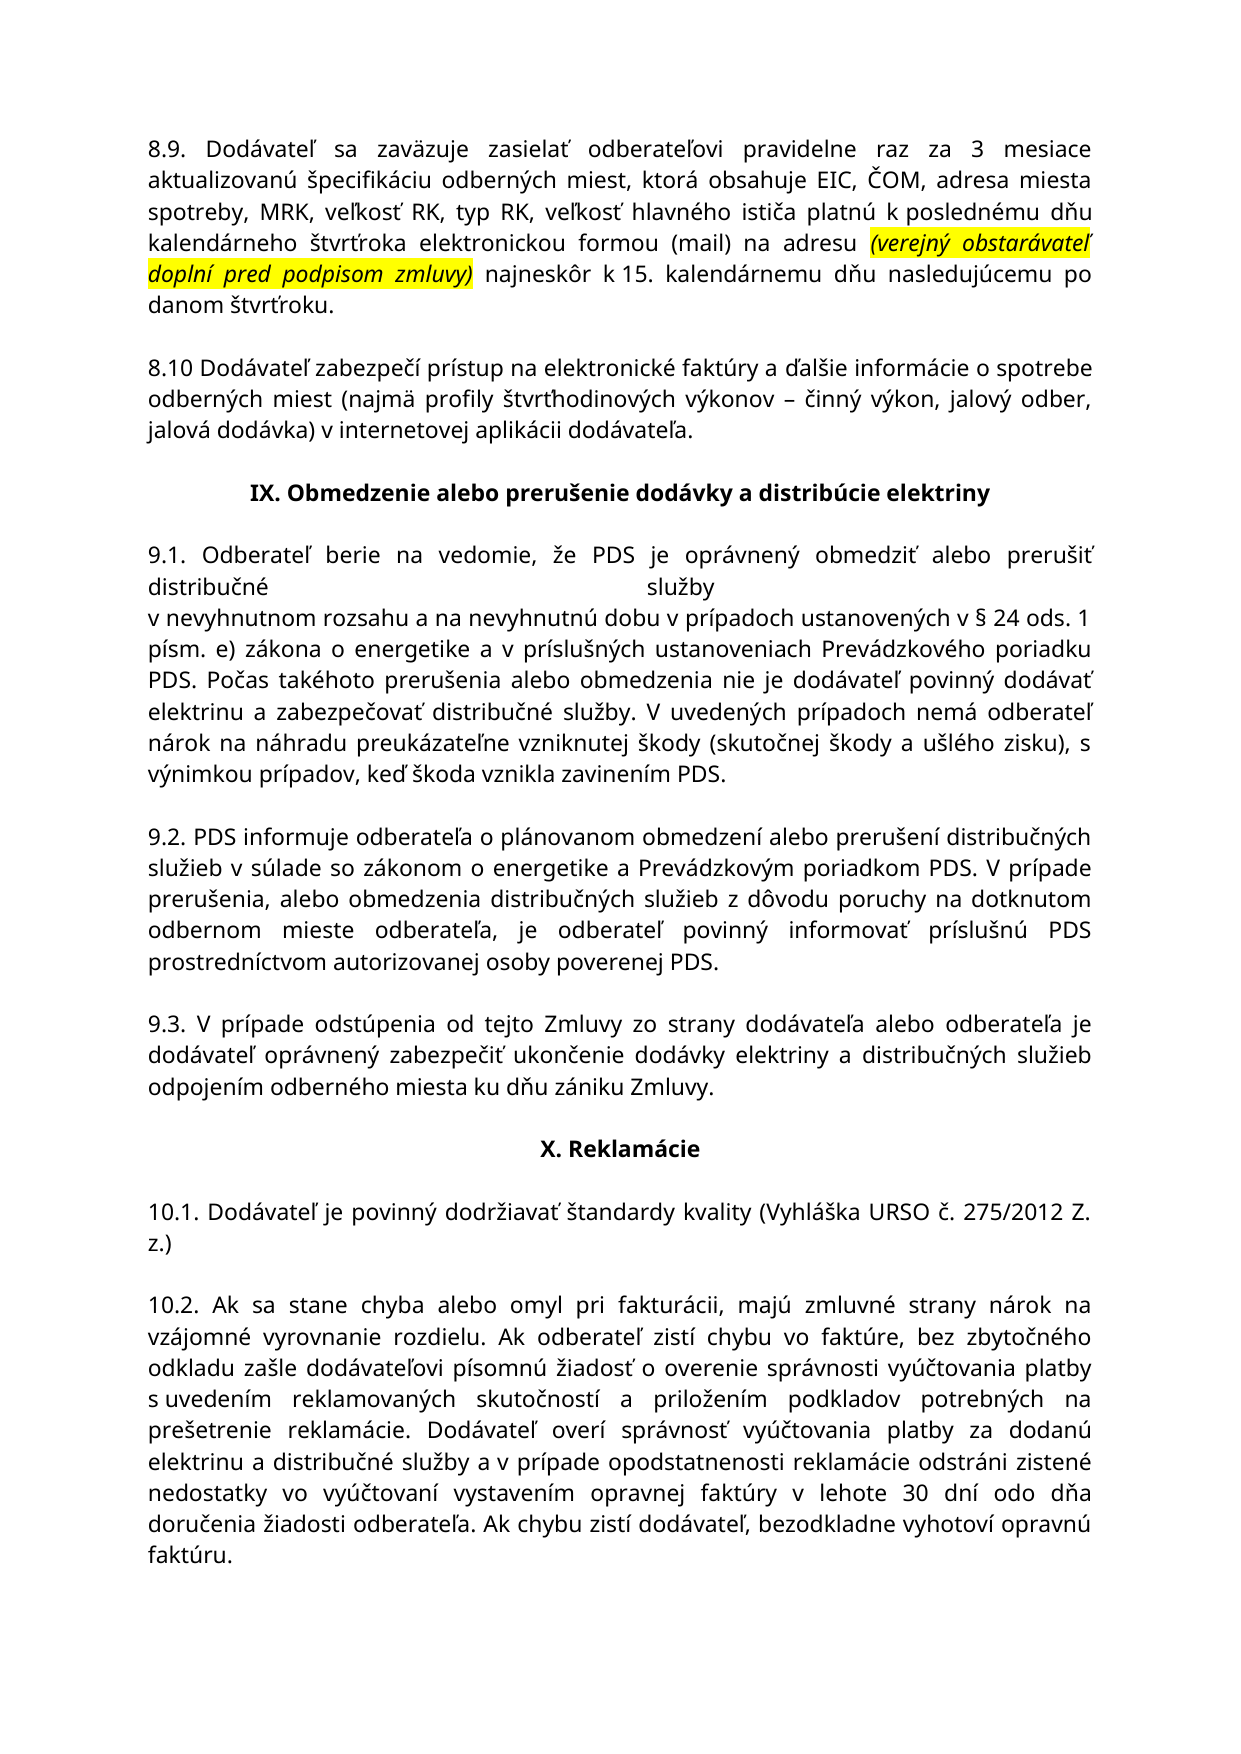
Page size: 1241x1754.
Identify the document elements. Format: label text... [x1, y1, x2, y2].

text 8.10 Dodávateľ zabezpečí prístup na elektronické faktúry a ďalšie informácie o spotrebe odberných miest (najmä profily štvrťhodinových výkonov – činný výkon, jalový odber, jalová dodávka) v internetovej aplikácii dodávateľa. [148, 352, 1093, 445]
text 10.1. Dodávateľ je povinný dodržiavať štandardy kvality (Vyhláška URSO č. 275/2012 Z. z.) [148, 1195, 1093, 1258]
text 9.1. Odberateľ berie na vedomie, že PDS je oprávnený obmedziť alebo prerušiť distribučné služby v nevyhnutnom rozsahu a na nevyhnutnú dobu v prípadoch ustanovených v § 24 ods. 1 písm. e) zákona o energetike a v príslušných ustanoveniach Prevádzkového poriadku PDS. Počas takéhoto prerušenia alebo obmedzenia nie je dodávateľ povinný dodávať elektrinu a zabezpečovať distribučné služby. V uvedených prípadoch nemá odberateľ nárok na náhradu preukázateľne vzniknutej škody (skutočnej škody a ušlého zisku), s výnimkou prípadov, keď škoda vznikla zavinením PDS. [148, 539, 1093, 789]
text 9.3. V prípade odstúpenia od tejto Zmluvy zo strany dodávateľa alebo odberateľa je dodávateľ oprávnený zabezpečiť ukončenie dodávky elektriny a distribučných služieb odpojením odberného miesta ku dňu zániku Zmluvy. [148, 1008, 1093, 1102]
text IX. Obmedzenie alebo prerušenie dodávky a distribúcie elektriny [148, 477, 1093, 508]
text 10.2. Ak sa stane chyba alebo omyl pri fakturácii, majú zmluvné strany nárok na vzájomné vyrovnanie rozdielu. Ak odberateľ zistí chybu vo faktúre, bez zbytočného odkladu zašle dodávateľovi písomnú žiadosť o overenie správnosti vyúčtovania platby s uvedením reklamovaných skutočností a priložením podkladov potrebných na prešetrenie reklamácie. Dodávateľ overí správnosť vyúčtovania platby za dodanú elektrinu a distribučné služby a v prípade opodstatnenosti reklamácie odstráni zistené nedostatky vo vyúčtovaní vystavením opravnej faktúry v lehote 30 dní odo dňa doručenia žiadosti odberateľa. Ak chybu zistí dodávateľ, bezodkladne vyhotoví opravnú faktúru. [148, 1289, 1093, 1570]
text X. Reklamácie [148, 1133, 1093, 1164]
text 8.9. Dodávateľ sa zaväzuje zasielať odberateľovi pravidelne raz za 3 mesiace aktualizovanú špecifikáciu odberných miest, ktorá obsahuje EIC, ČOM, adresa miesta spotreby, MRK, veľkosť RK, typ RK, veľkosť hlavného ističa platnú k poslednému dňu kalendárneho štvrťroka elektronickou formou (mail) na adresu (verejný obstarávateľ doplní pred podpisom zmluvy) najneskôr k 15. kalendárnemu dňu nasledujúcemu po danom štvrťroku. [148, 133, 1093, 320]
text 9.2. PDS informuje odberateľa o plánovanom obmedzení alebo prerušení distribučných služieb v súlade so zákonom o energetike a Prevádzkovým poriadkom PDS. V prípade prerušenia, alebo obmedzenia distribučných služieb z dôvodu poruchy na dotknutom odbernom mieste odberateľa, je odberateľ povinný informovať príslušnú PDS prostredníctvom autorizovanej osoby poverenej PDS. [148, 820, 1093, 977]
